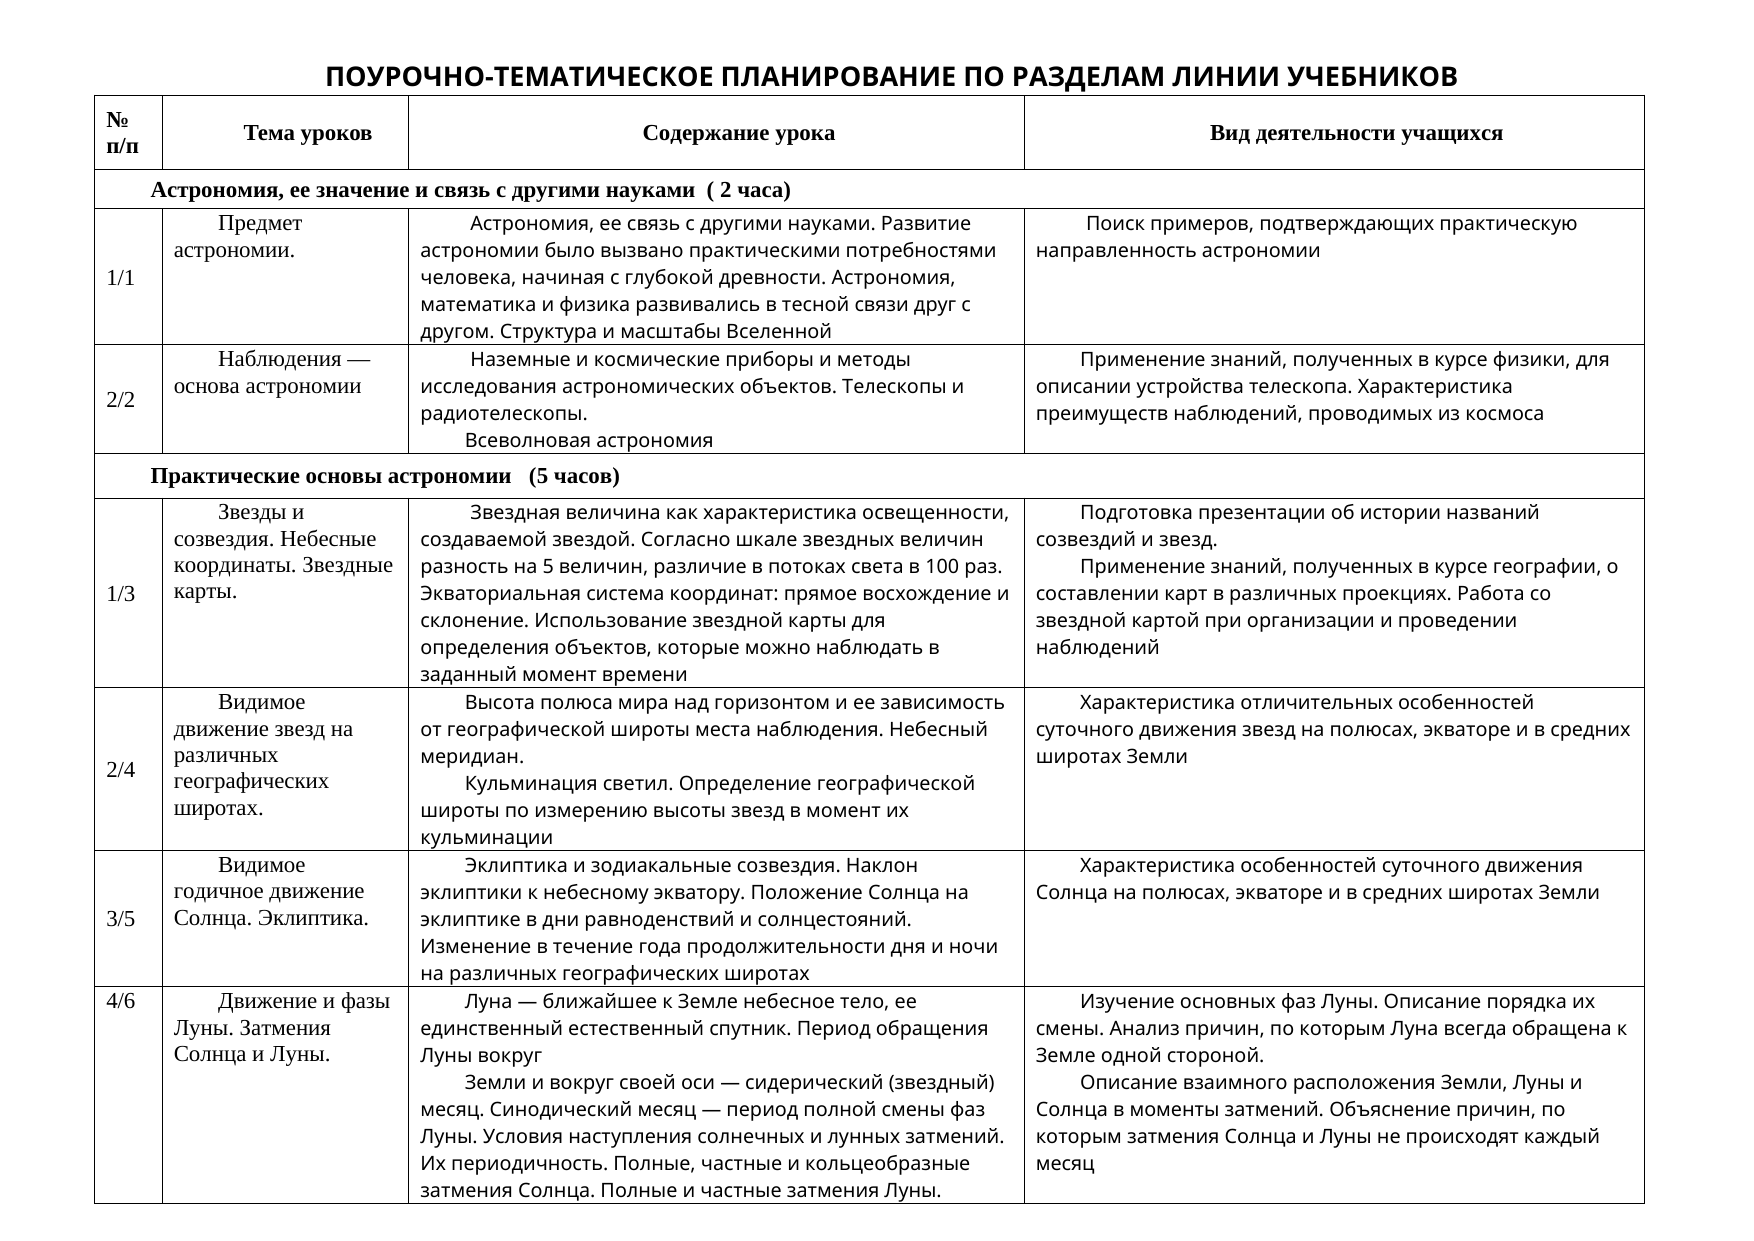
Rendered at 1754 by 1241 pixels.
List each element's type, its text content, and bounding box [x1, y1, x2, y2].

table_cell Высота полюса мира над горизонтом и ее зависимость от географической широты места наблюдения. Небесный меридиан. Кульминация светил. Определение географической широты по измерению высоты звезд в момент их кульминации [409, 688, 1024, 850]
table_header Тема уроков [163, 96, 408, 169]
table_cell Поиск примеров, подтверждающих практическую направленность астрономии [1025, 209, 1644, 344]
table_cell Эклиптика и зодиакальные созвездия. Наклон эклиптики к небесному экватору. Положение Солнца на эклиптике в дни равноденствий и солнцестояний. Изменение в течение года продолжительности дня и ночи на различных географических широтах [409, 851, 1024, 986]
table_cell Практические основы астрономии (5 часов) [95, 454, 1644, 497]
table_cell 1/1 [95, 209, 162, 344]
table_cell Характеристика особенностей суточного движения Солнца на полюсах, экваторе и в средних широтах Земли [1025, 851, 1644, 986]
table_cell Видимое движение звезд на различных географических широтах. [163, 688, 408, 850]
table_cell Наземные и космические приборы и методы исследования астрономических объектов. Телескопы и радиотелескопы. Всеволновая астрономия [409, 345, 1024, 453]
table_cell Характеристика отличительных особенностей суточного движения звезд на полюсах, экваторе и в средних широтах Земли [1025, 688, 1644, 850]
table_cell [1025, 987, 1644, 1203]
text ПОУРОЧНО-ТЕМАТИЧЕСКОЕ ПЛАНИРОВАНИЕ ПО РАЗДЕЛАМ ЛИНИИ УЧЕБНИКОВ [44, 58, 1695, 94]
table_cell 2/4 [95, 688, 162, 850]
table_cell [163, 987, 408, 1203]
table_cell 4/6 [95, 987, 162, 1203]
table_header Вид деятельности учащихся [1025, 96, 1644, 169]
table_cell Астрономия, ее связь с другими науками. Развитие астрономии было вызвано практическими потребностями человека, начиная с глубокой древности. Астрономия, математика и физика развивались в тесной связи друг с другом. Структура и масштабы Вселенной [409, 209, 1024, 344]
table_header № п/п [95, 96, 162, 169]
table_cell Подготовка презентации об истории названий созвездий и звезд. Применение знаний, полученных в курсе географии, о составлении карт в различных проекциях. Работа со звездной картой при организации и проведении наблюдений [1025, 499, 1644, 687]
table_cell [409, 987, 1024, 1203]
table_cell Звездная величина как характеристика освещенности, создаваемой звездой. Согласно шкале звездных величин разность на 5 величин, различие в потоках света в 100 раз. Экваториальная система координат: прямое восхождение и склонение. Использование звездной карты для определения объектов, которые можно наблюдать в заданный момент времени [409, 499, 1024, 687]
table_header Содержание урока [409, 96, 1024, 169]
table_cell Видимое годичное движение Солнца. Эклиптика. [163, 851, 408, 986]
table_cell Звезды и созвездия. Небесные координаты. Звездные карты. [163, 499, 408, 687]
table_cell Применение знаний, полученных в курсе физики, для описании устройства телескопа. Характеристика преимуществ наблюдений, проводимых из космоса [1025, 345, 1644, 453]
table_cell Наблюдения — основа астрономии [163, 345, 408, 453]
table_cell Астрономия, ее значение и связь с другими науками ( 2 часа) [95, 170, 1644, 208]
table_cell Предмет астрономии. [163, 209, 408, 344]
table_cell 1/3 [95, 499, 162, 687]
table_cell 3/5 [95, 851, 162, 986]
table_cell 2/2 [95, 345, 162, 453]
